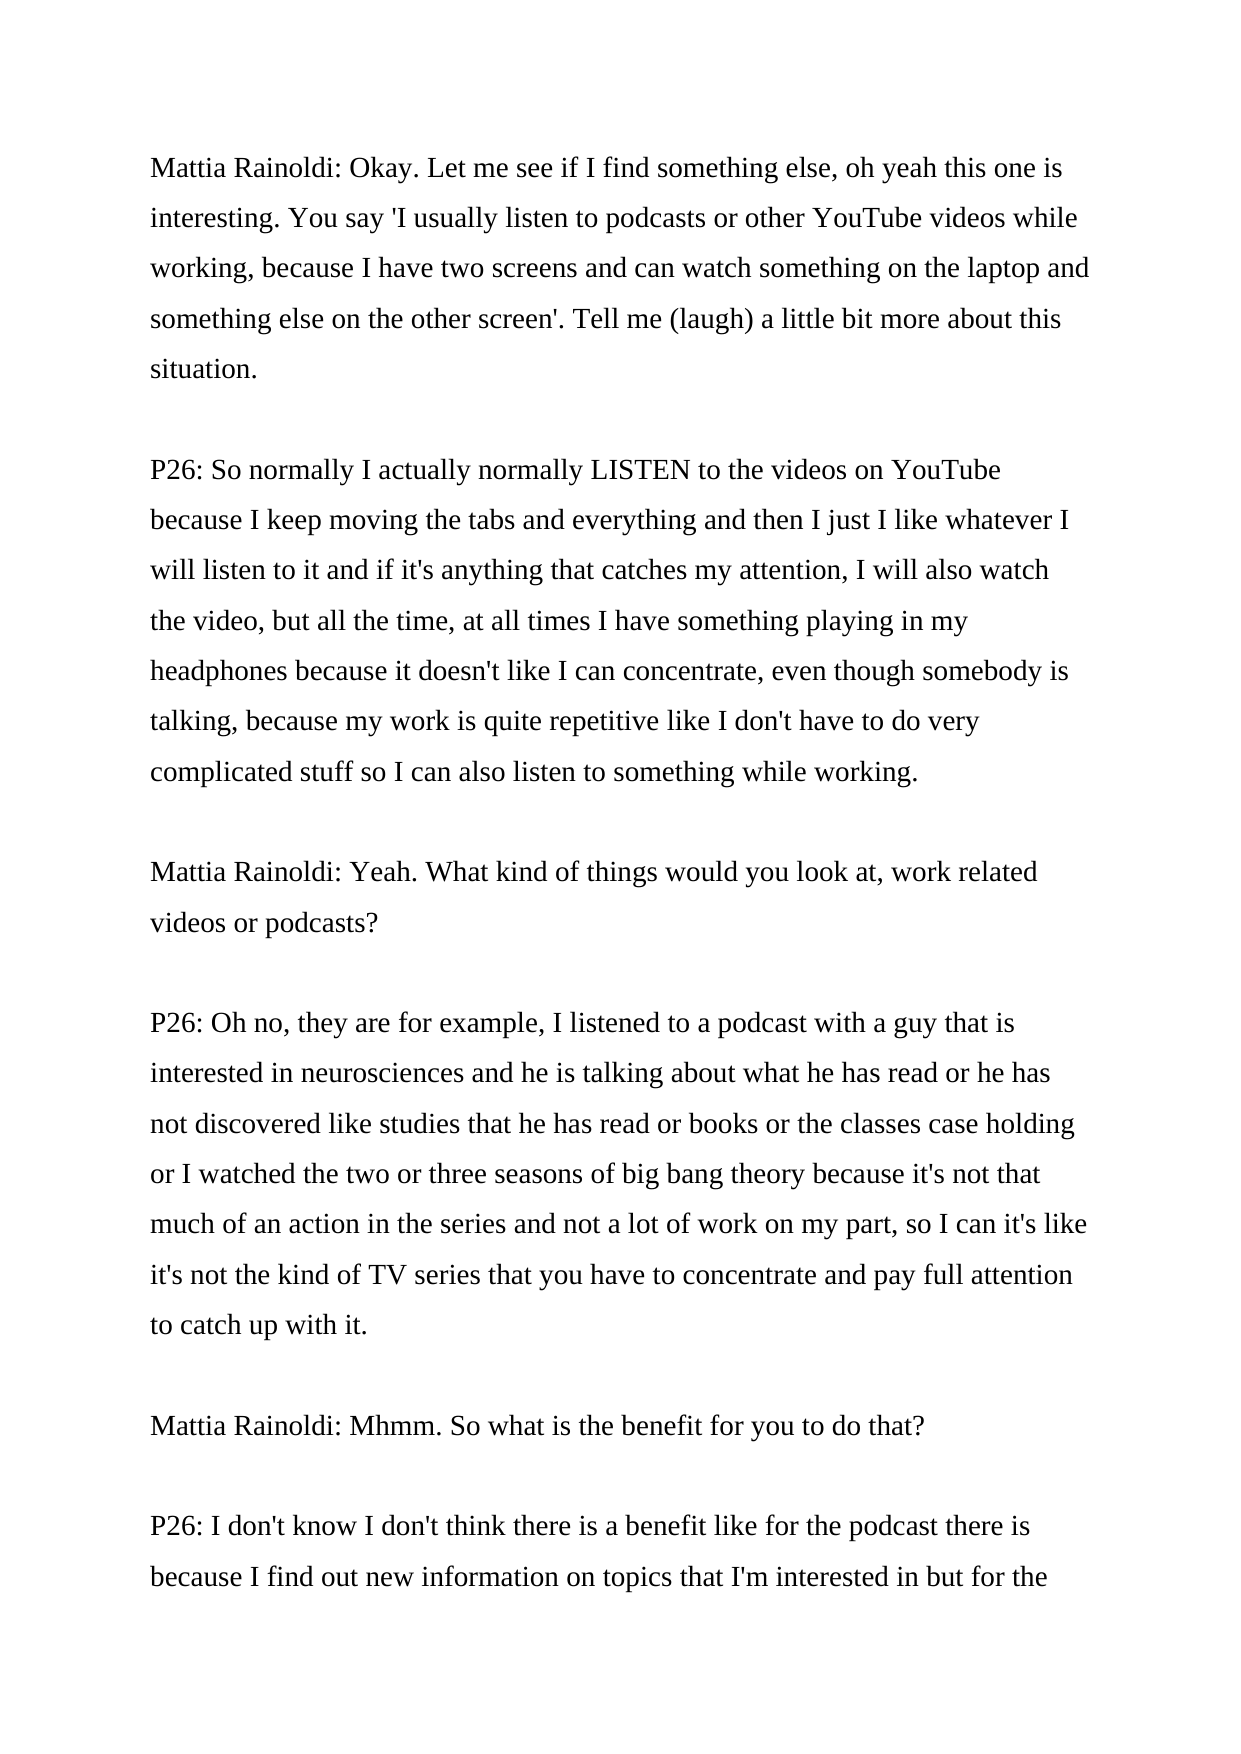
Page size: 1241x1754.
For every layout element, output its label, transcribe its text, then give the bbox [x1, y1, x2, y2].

text P26: Oh no, they are for example, I listened to a podcast with a guy that is interested in neurosciences and he is talking about what he has read or he has not discovered like studies that he has read or books or the classes case holding or I watched the two or three seasons of big bang theory because it's not that much of an action in the series and not a lot of work on my part, so I can it's like it's not the kind of TV series that you have to concentrate and pay full attention to catch up with it. [150, 1005, 1090, 1341]
text Mattia Rainoldi: Yeah. What kind of things would you look at, work related videos or podcasts? [150, 854, 1090, 938]
text Mattia Rainoldi: Okay. Let me see if I find something else, oh yeah this one is interesting. You say 'I usually listen to podcasts or other YouTube videos while working, because I have two screens and can watch something on the laptop and something else on the other screen'. Tell me (laugh) a little bit more about this situation. [150, 150, 1090, 385]
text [150, 1508, 1090, 1592]
text Mattia Rainoldi: Mhmm. So what is the benefit for you to do that? [150, 1408, 1090, 1441]
text P26: So normally I actually normally LISTEN to the videos on YouTube because I keep moving the tabs and everything and then I just I like whatever I will listen to it and if it's anything that catches my attention, I will also watch the video, but all the time, at all times I have something playing in my headphones because it doesn't like I can concentrate, even though somebody is talking, because my work is quite repetitive like I don't have to do very complicated stuff so I can also listen to something while working. [150, 452, 1090, 787]
